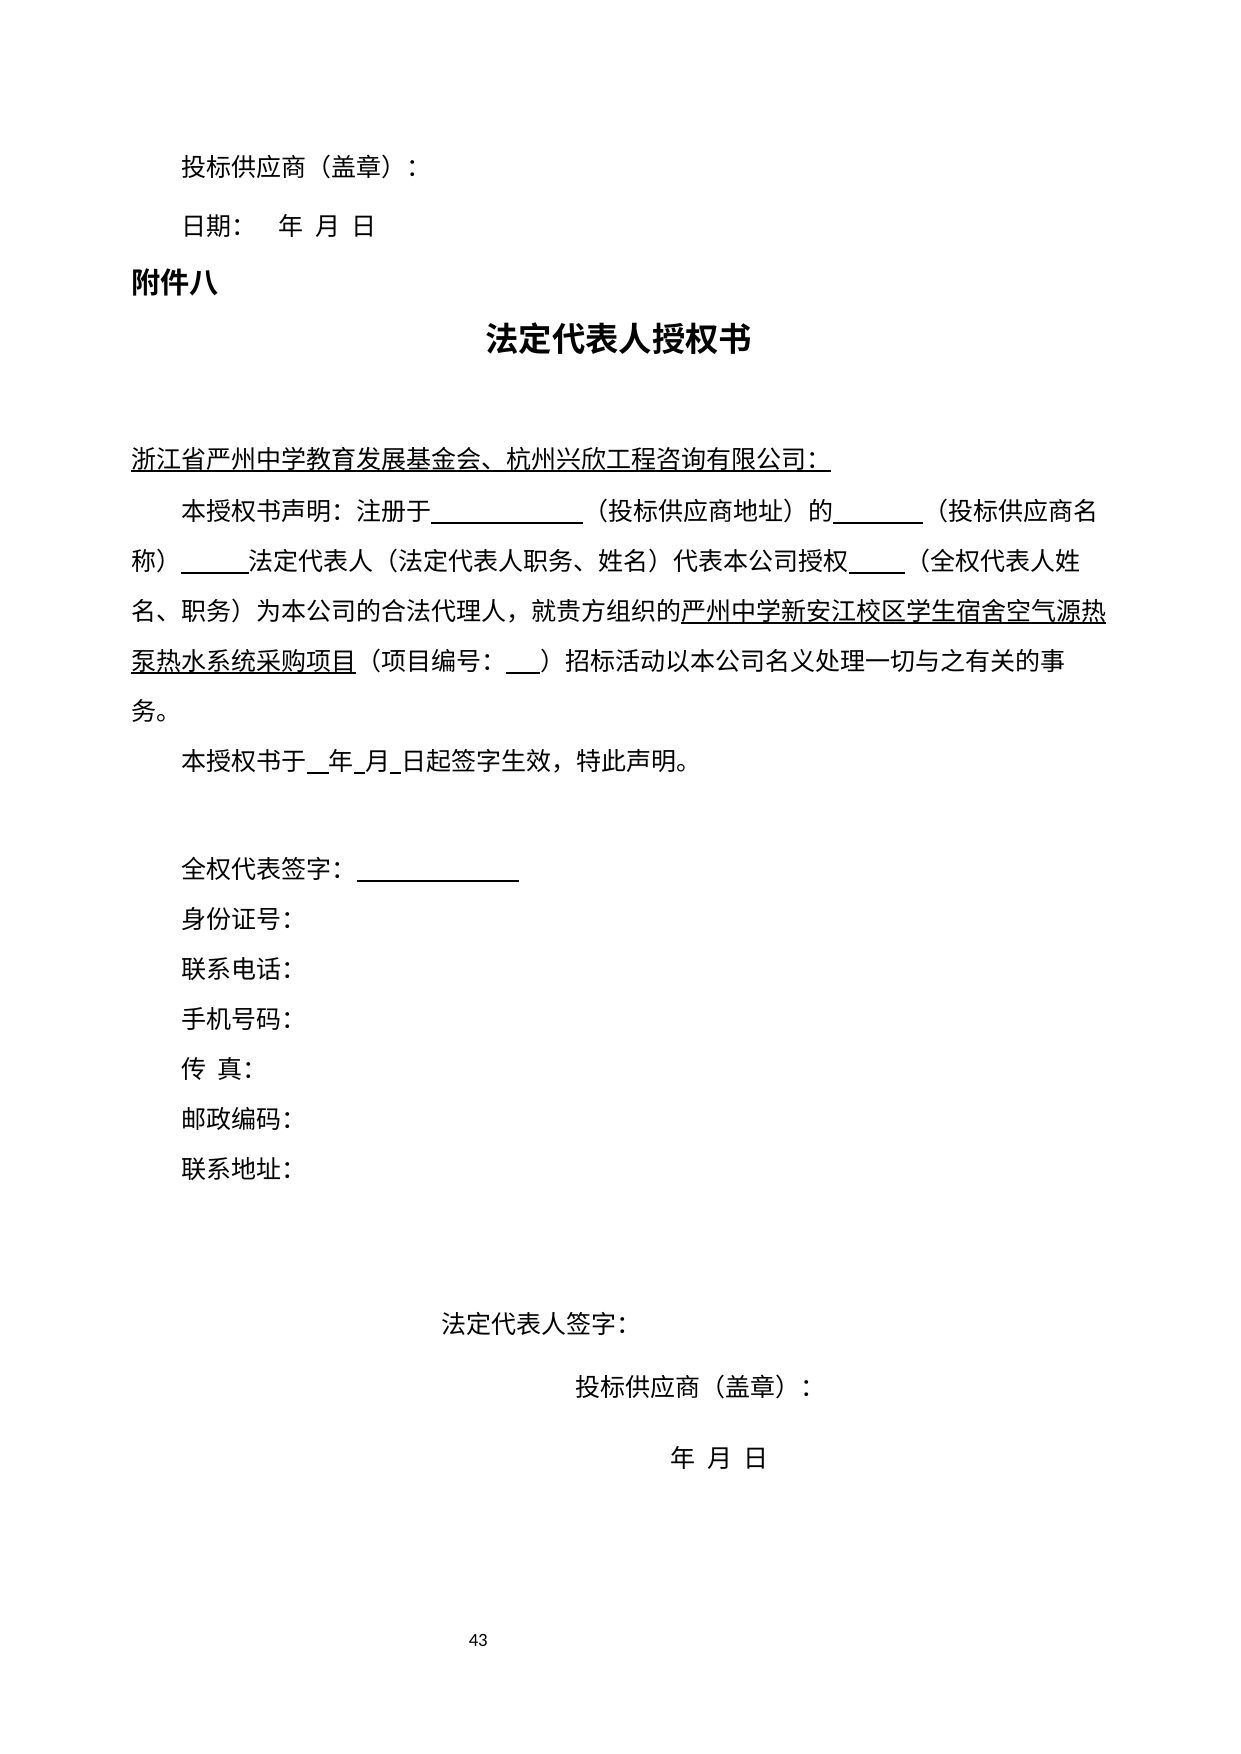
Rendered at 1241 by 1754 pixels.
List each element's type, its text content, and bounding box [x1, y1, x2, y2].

text 身份证号： [131, 888, 1106, 938]
text 本授权书声明：注册于 （投标供应商地址）的 （投标供应商名称） 法定代表人（法定代表人职务、姓名）代表本公司授权 （全权代表人姓名、职务）为本公司的合法代理人，就贵方组织的严州中学新安江校区学生宿舍空气源热泵热水系统采购项目（项目编号： ）招标活动以本公司名义处理一切与之有关的事务。 [131, 480, 1106, 730]
text 投标供应商（盖章）： [131, 130, 1106, 188]
text 浙江省严州中学教育发展基金会、杭州兴欣工程咨询有限公司： [131, 422, 1106, 480]
text 本授权书于 年 月 日起签字生效，特此声明。 [131, 730, 1106, 780]
text 联系地址： [131, 1138, 1106, 1188]
text 法定代表人授权书 [131, 305, 1106, 363]
text 年 月 日 [131, 1438, 1106, 1474]
text 日期： 年 月 日 [131, 188, 1106, 247]
text 法定代表人签字： [131, 1305, 1106, 1341]
text 手机号码： [131, 988, 1106, 1038]
text 附件八 [131, 247, 1106, 305]
text 投标供应商（盖章）： [131, 1368, 1106, 1404]
text 邮政编码： [131, 1088, 1106, 1138]
text 联系电话： [131, 938, 1106, 988]
text 全权代表签字： [131, 838, 1106, 888]
text 传 真： [131, 1038, 1106, 1088]
